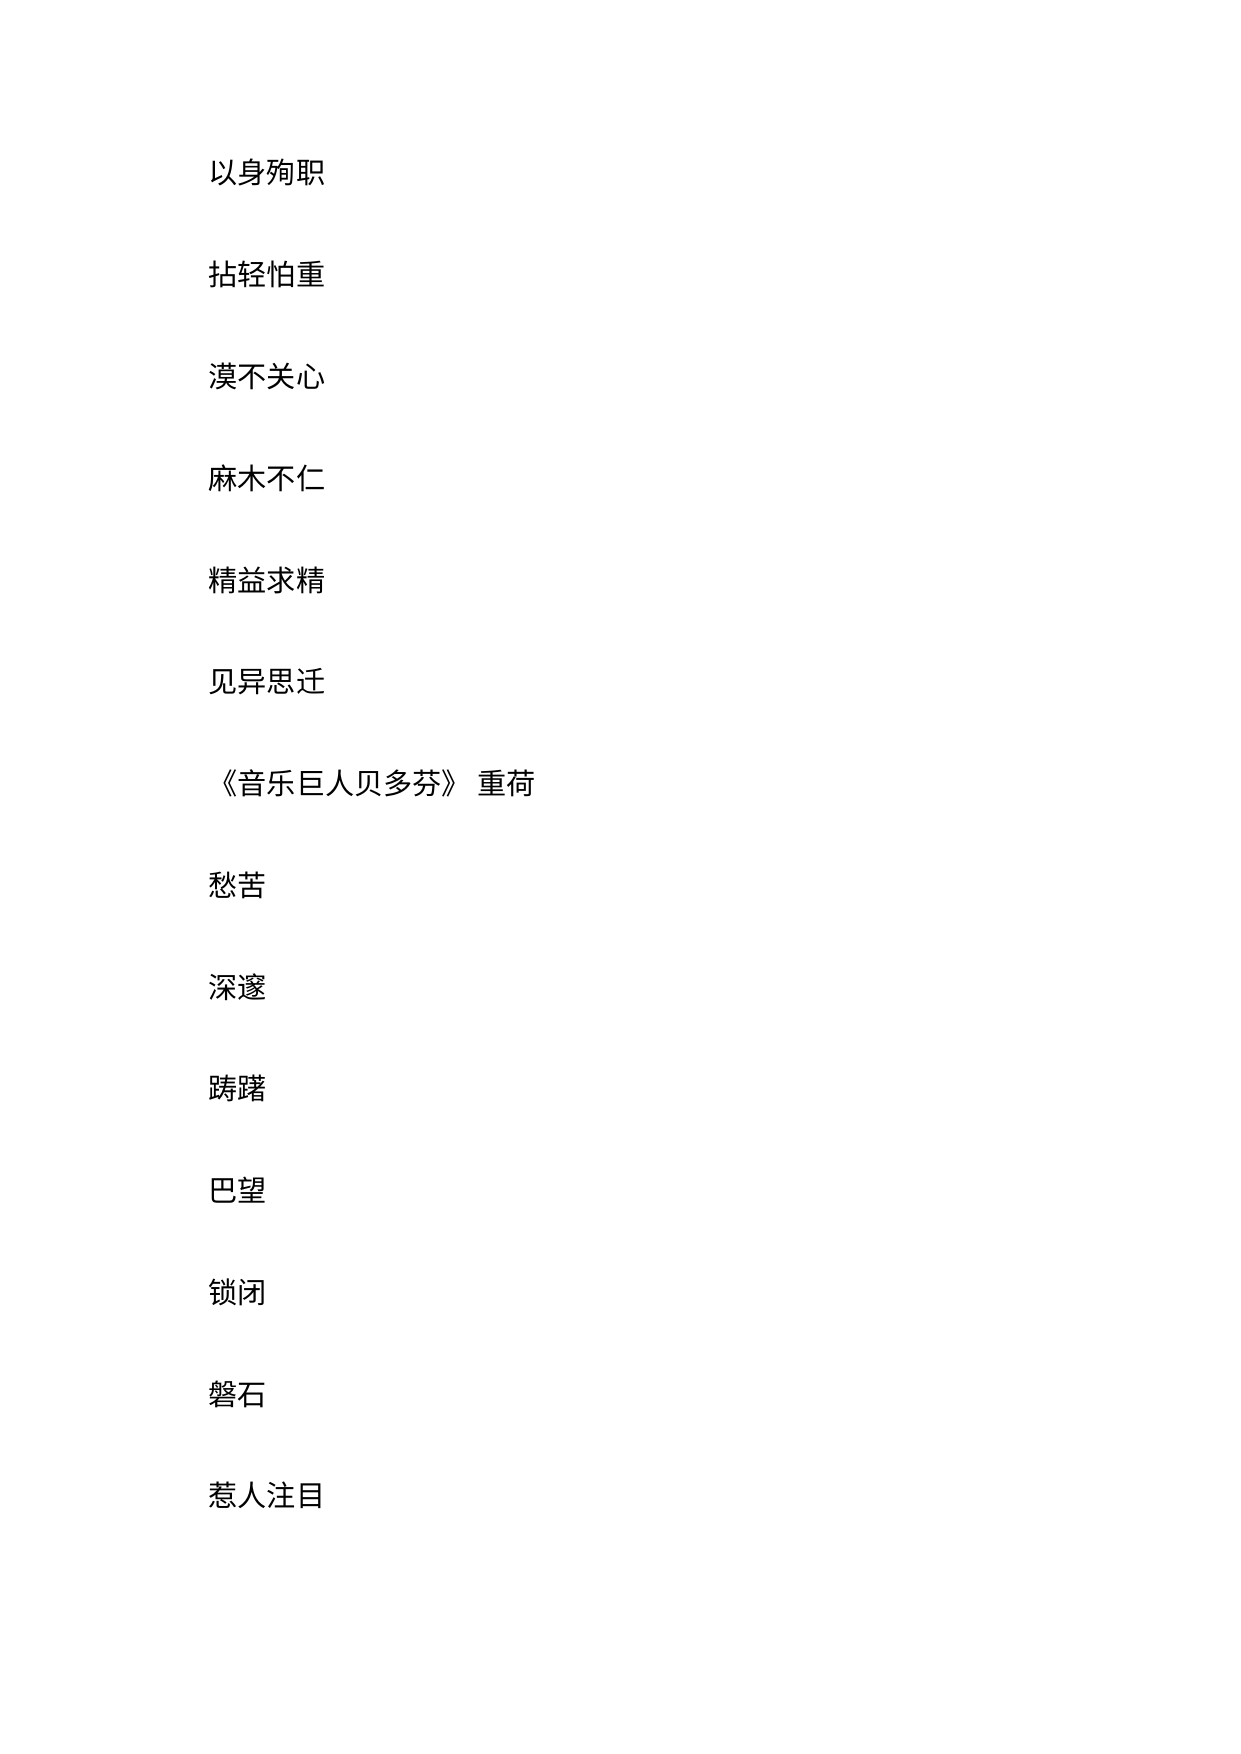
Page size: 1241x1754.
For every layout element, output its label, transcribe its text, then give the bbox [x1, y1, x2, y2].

text 精益求精 [150, 557, 1090, 599]
text 拈轻怕重 [150, 252, 1090, 294]
text 磐石 [150, 1371, 1090, 1413]
text 巴望 [150, 1168, 1090, 1210]
text 深邃 [150, 964, 1090, 1006]
text 麻木不仁 [150, 455, 1090, 498]
text 愁苦 [150, 862, 1090, 905]
text 惹人注目 [150, 1473, 1090, 1515]
text 锁闭 [150, 1269, 1090, 1312]
text 《音乐巨人贝多芬》 重荷 [150, 761, 1090, 803]
text 漠不关心 [150, 353, 1090, 396]
text 踌躇 [150, 1066, 1090, 1108]
text 以身殉职 [150, 150, 1090, 192]
text 见异思迁 [150, 659, 1090, 701]
